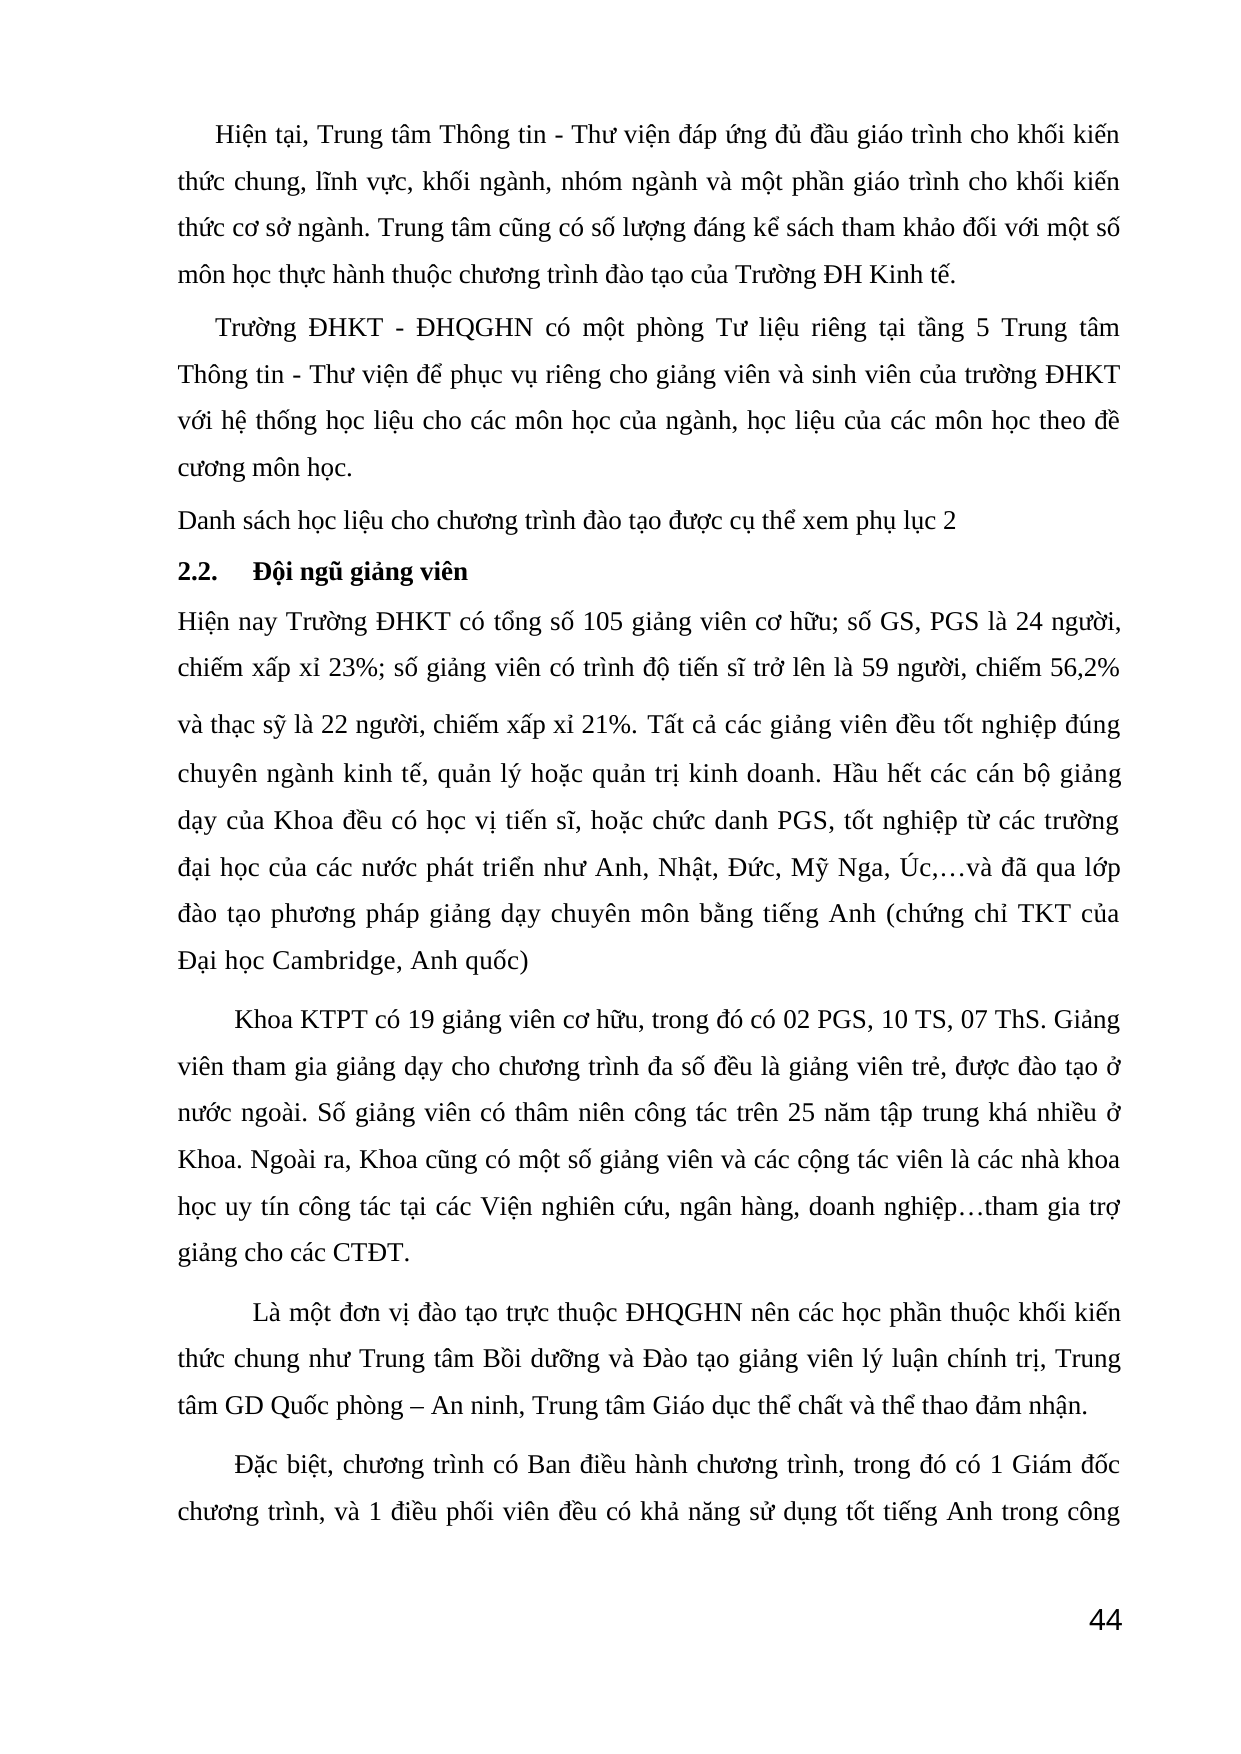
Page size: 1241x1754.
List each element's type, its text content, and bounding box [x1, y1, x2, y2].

text Danh sách học liệu cho chương trình đào tạo được cụ thể xem phụ lục 2 [177, 504, 1122, 535]
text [177, 1448, 1122, 1526]
text Hiện nay Trường ĐHKT có tổng số 105 giảng viên cơ hữu; số GS, PGS là 24 người, chiếm xấp xỉ 23%; số giảng viên có trình độ tiến sĩ trở lên là 59 người, chiếm 56,2% và thạc sỹ là 22 người, chiếm xấp xỉ 21%. Tất cả các giảng viên đều tốt nghiệp đúng chuyên ngành kinh tế, quản lý hoặc quản trị kinh doanh. Hầu hết các cán bộ giảng dạy của Khoa đều có học vị tiến sĩ, hoặc chức danh PGS, tốt nghiệp từ các trường đại học của các nước phát triển như Anh, Nhật, Đức, Mỹ Nga, Úc,…và đã qua lớp đào tạo phương pháp giảng dạy chuyên môn bằng tiếng Anh (chứng chỉ TKT của Đại học Cambridge, Anh quốc) [177, 604, 1122, 975]
text Trường ĐHKT - ĐHQGHN có một phòng Tư liệu riêng tại tầng 5 Trung tâm Thông tin - Thư viện để phục vụ riêng cho giảng viên và sinh viên của trường ĐHKT với hệ thống học liệu cho các môn học của ngành, học liệu của các môn học theo đề cương môn học. [177, 311, 1122, 482]
text Là một đơn vị đào tạo trực thuộc ĐHQGHN nên các học phần thuộc khối kiến thức chung như Trung tâm Bồi dưỡng và Đào tạo giảng viên lý luận chính trị, Trung tâm GD Quốc phòng – An ninh, Trung tâm Giáo dục thể chất và thể thao đảm nhận. [177, 1296, 1122, 1420]
text Khoa KTPT có 19 giảng viên cơ hữu, trong đó có 02 PGS, 10 TS, 07 ThS. Giảng viên tham gia giảng dạy cho chương trình đa số đều là giảng viên trẻ, được đào tạo ở nước ngoài. Số giảng viên có thâm niên công tác trên 25 năm tập trung khá nhiều ở Khoa. Ngoài ra, Khoa cũng có một số giảng viên và các cộng tác viên là các nhà khoa học uy tín công tác tại các Viện nghiên cứu, ngân hàng, doanh nghiệp…tham gia trợ giảng cho các CTĐT. [177, 1003, 1122, 1268]
subtitle Đội ngũ giảng viên [177, 555, 1136, 586]
text Hiện tại, Trung tâm Thông tin - Thư viện đáp ứng đủ đầu giáo trình cho khối kiến thức chung, lĩnh vực, khối ngành, nhóm ngành và một phần giáo trình cho khối kiến thức cơ sở ngành. Trung tâm cũng có số lượng đáng kể sách tham khảo đối với một số môn học thực hành thuộc chương trình đào tạo của Trường ĐH Kinh tế. [177, 118, 1122, 289]
